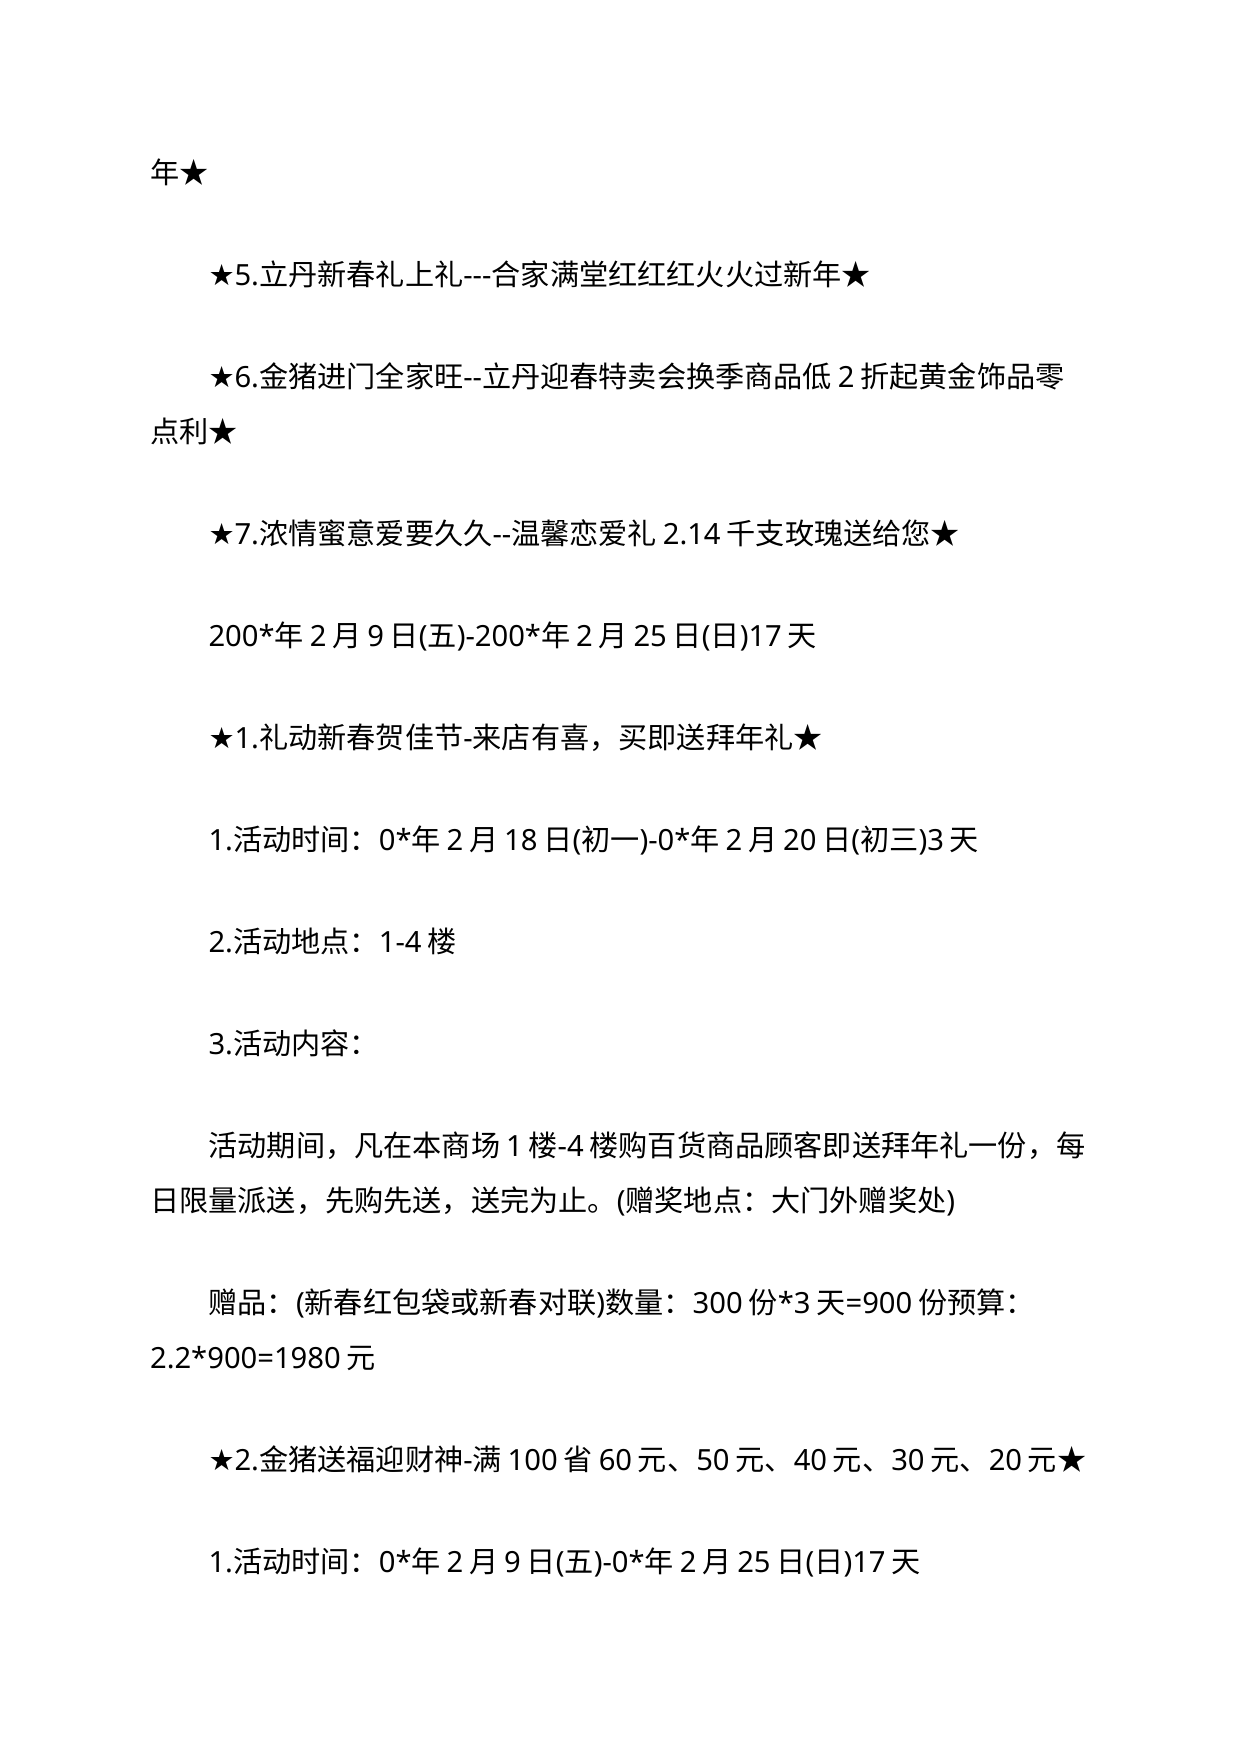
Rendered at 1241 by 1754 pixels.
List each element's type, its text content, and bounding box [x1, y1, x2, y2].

text 200*年2月9日(五)-200*年2月25日(日)17天 [150, 612, 1090, 655]
text 3.活动内容： [150, 1020, 1090, 1063]
text ★1.礼动新春贺佳节-来店有喜，买即送拜年礼★ [150, 714, 1090, 757]
text ★6.金猪进门全家旺--立丹迎春特卖会换季商品低2折起黄金饰品零点利★ [150, 354, 1090, 451]
text 1.活动时间：0*年2月9日(五)-0*年2月25日(日)17天 [150, 1538, 1090, 1581]
text ★7.浓情蜜意爱要久久--温馨恋爱礼2.14千支玫瑰送给您★ [150, 511, 1090, 553]
text ★2.金猪送福迎财神-满100省60元、50元、40元、30元、20元★ [150, 1436, 1090, 1479]
text ★5.立丹新春礼上礼---合家满堂红红红火火过新年★ [150, 252, 1090, 294]
text 活动期间，凡在本商场1楼-4楼购百货商品顾客即送拜年礼一份，每日限量派送，先购先送，送完为止。(赠奖地点：大门外赠奖处) [150, 1122, 1090, 1220]
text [150, 150, 1090, 192]
text 赠品：(新春红包袋或新春对联)数量：300份*3天=900份预算：2.2*900=1980元 [150, 1279, 1090, 1377]
text 1.活动时间：0*年2月18日(初一)-0*年2月20日(初三)3天 [150, 816, 1090, 859]
text 2.活动地点：1-4楼 [150, 918, 1090, 961]
